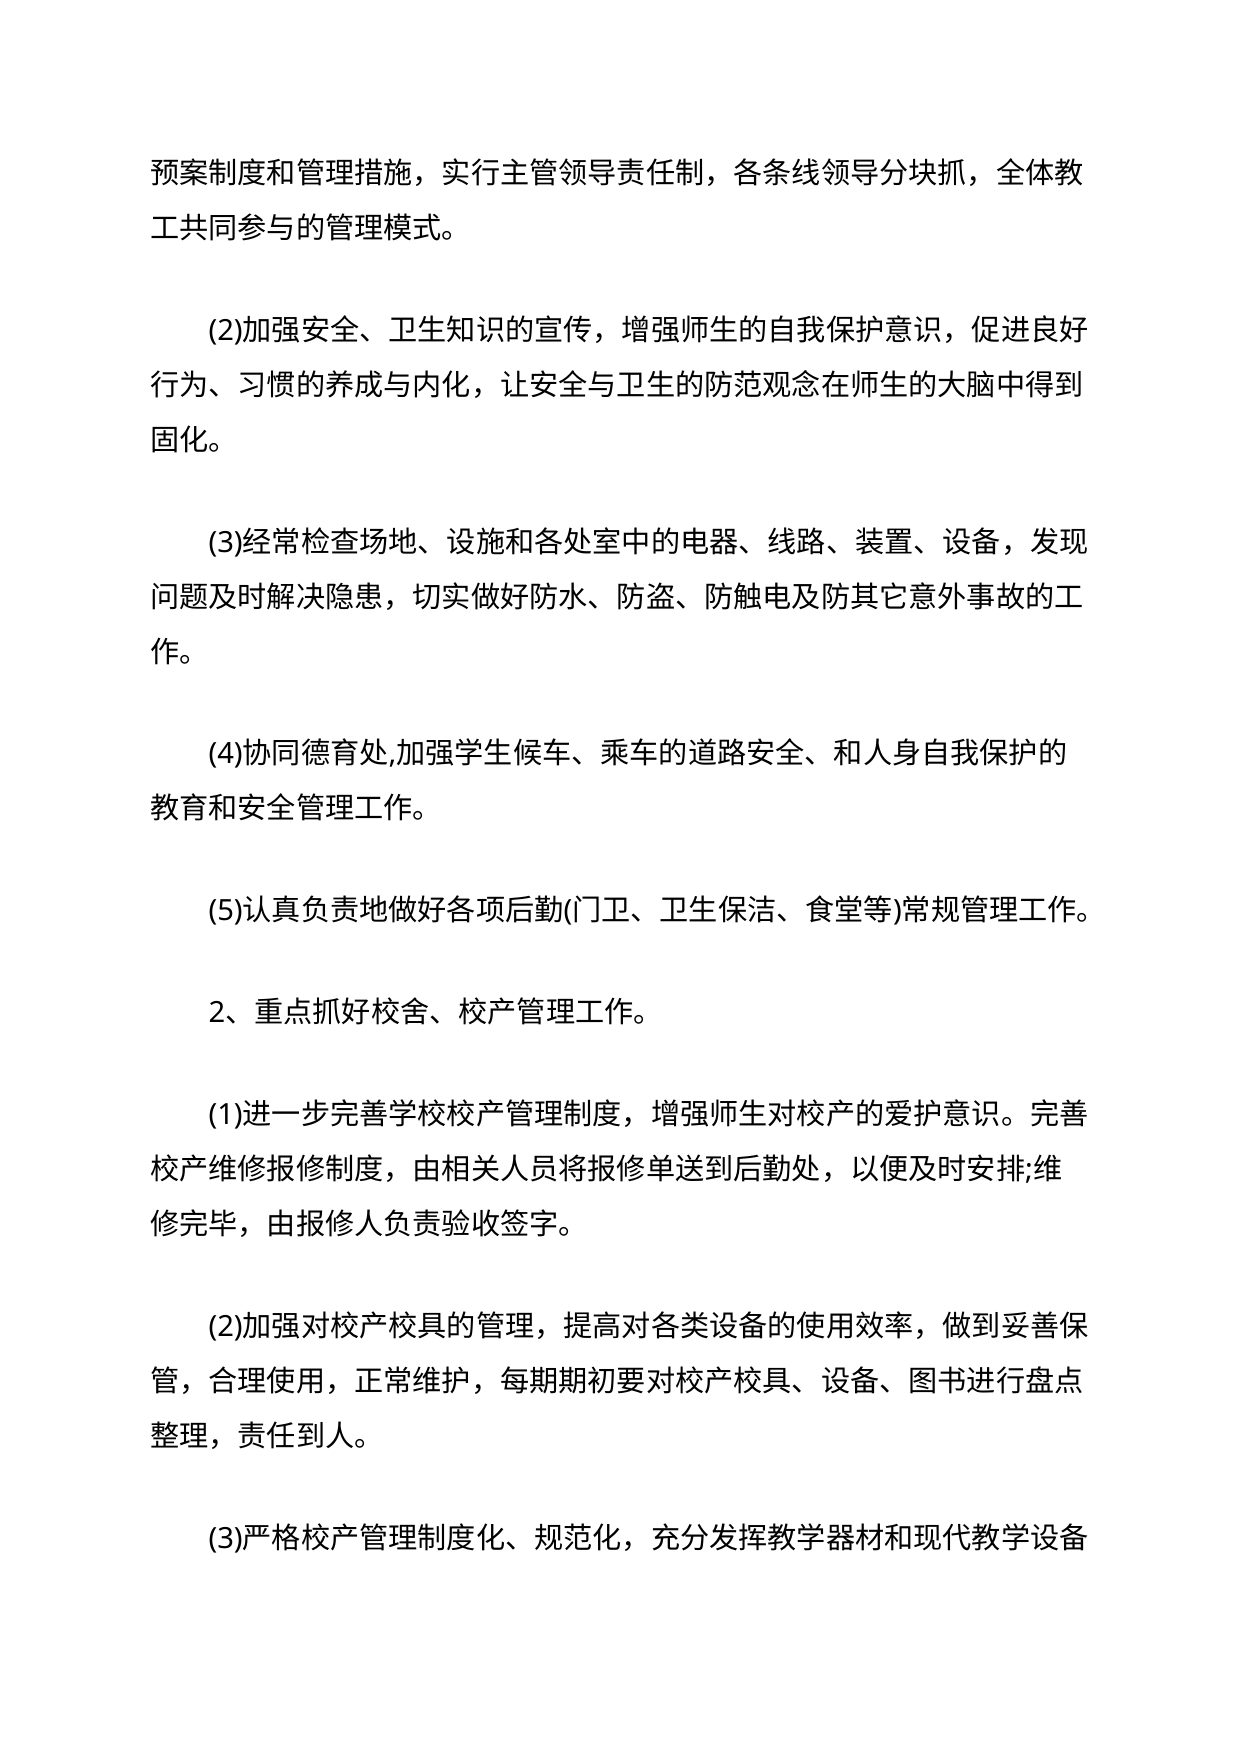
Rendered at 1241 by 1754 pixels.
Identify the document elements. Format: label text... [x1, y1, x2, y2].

text (4)协同德育处,加强学生候车、乘车的道路安全、和人身自我保护的教育和安全管理工作。 [150, 730, 1090, 827]
text 2、重点抓好校舍、校产管理工作。 [150, 989, 1090, 1031]
text (2)加强对校产校具的管理，提高对各类设备的使用效率，做到妥善保管，合理使用，正常维护，每期期初要对校产校具、设备、图书进行盘点整理，责任到人。 [150, 1302, 1090, 1455]
text (2)加强安全、卫生知识的宣传，增强师生的自我保护意识，促进良好行为、习惯的养成与内化，让安全与卫生的防范观念在师生的大脑中得到固化。 [150, 307, 1090, 459]
text (3)经常检查场地、设施和各处室中的电器、线路、装置、设备，发现问题及时解决隐患，切实做好防水、防盗、防触电及防其它意外事故的工作。 [150, 518, 1090, 671]
text (5)认真负责地做好各项后勤(门卫、卫生保洁、食堂等)常规管理工作。 [150, 887, 1090, 929]
text (1)进一步完善学校校产管理制度，增强师生对校产的爱护意识。完善校产维修报修制度，由相关人员将报修单送到后勤处，以便及时安排;维修完毕，由报修人负责验收签字。 [150, 1091, 1090, 1243]
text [150, 150, 1090, 247]
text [150, 1514, 1090, 1557]
